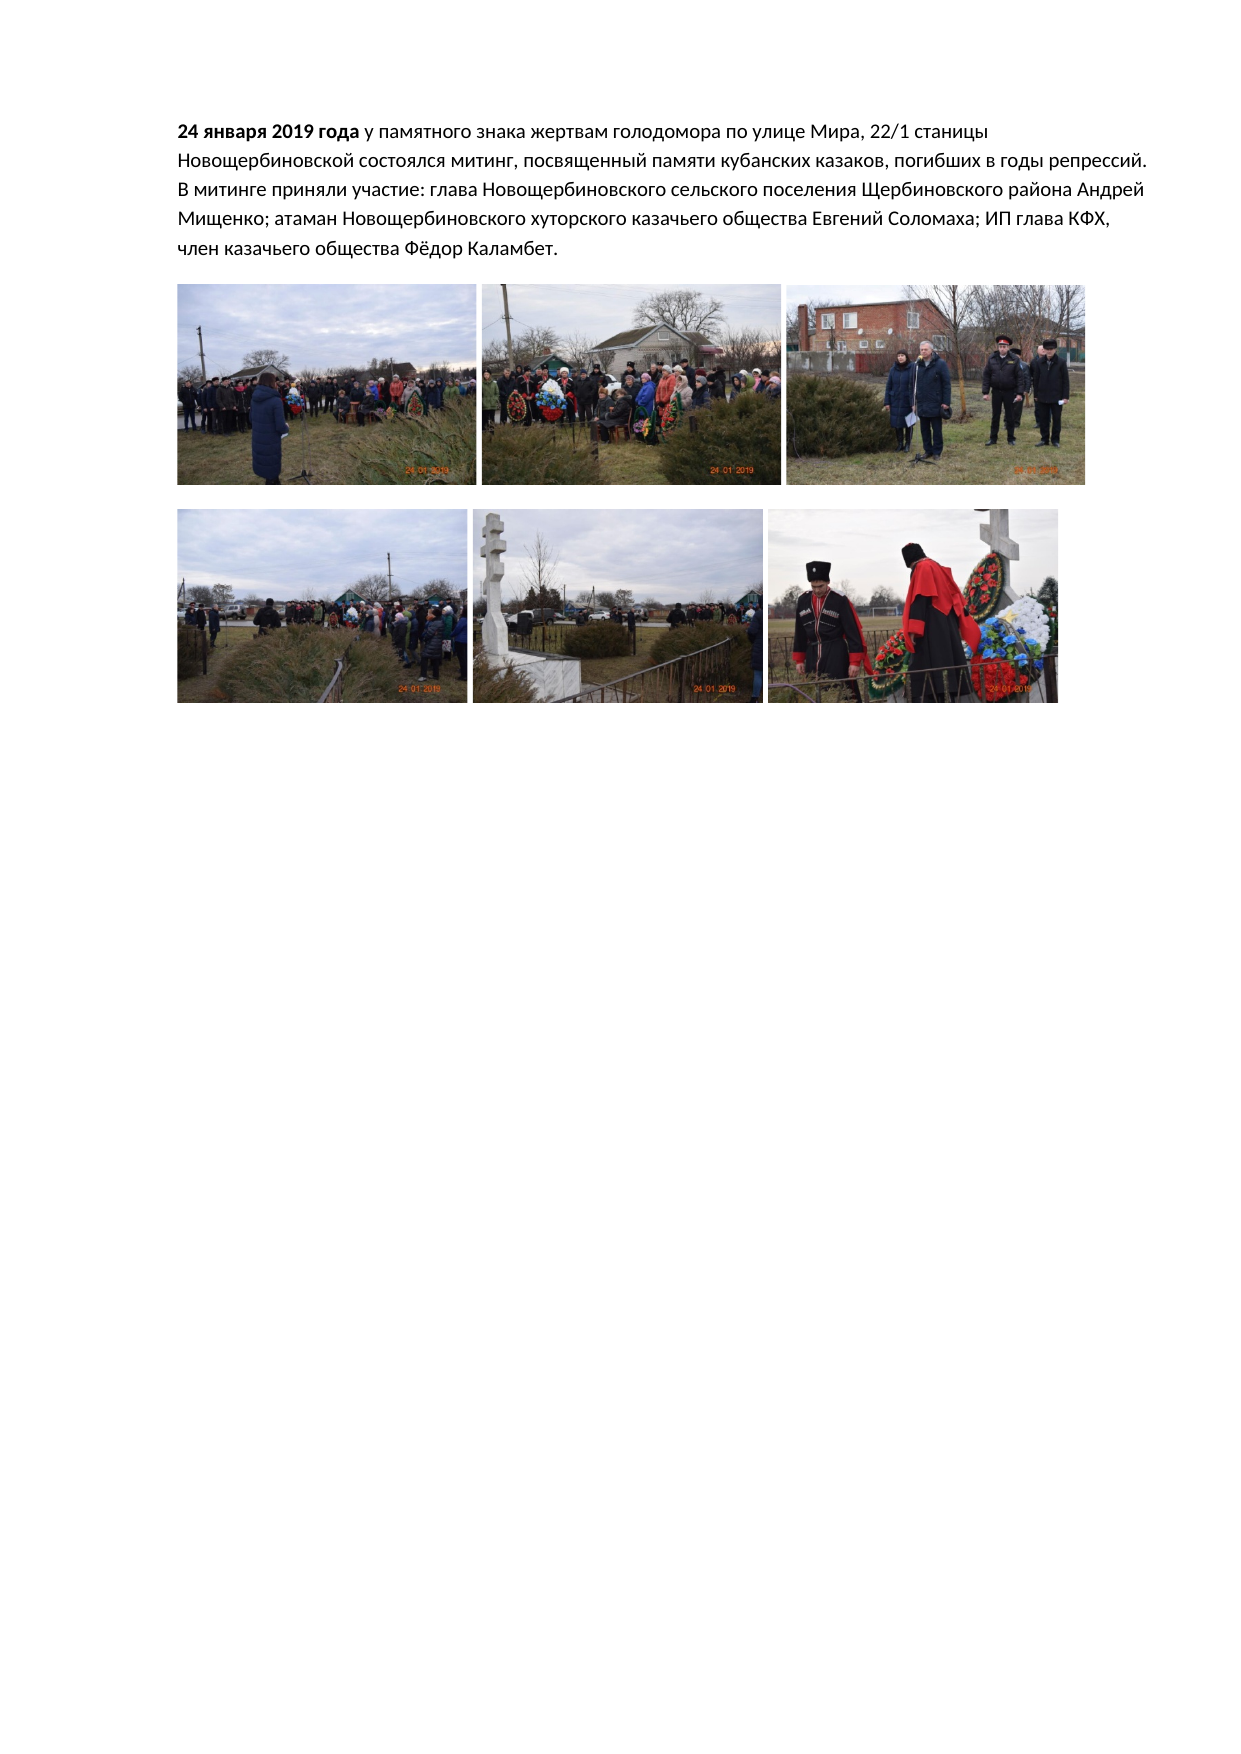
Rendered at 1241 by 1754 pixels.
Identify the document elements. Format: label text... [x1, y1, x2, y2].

picture [768, 509, 1059, 703]
picture [177, 509, 468, 703]
picture [786, 285, 1086, 485]
text 24 января 2019 года у памятного знака жертвам голодомора по улице Мира, 22/1 станицы Новощербиновской состоялся митинг, посвященный памяти кубанских казаков, погибших в годы репрессий. В митинге приняли участие: глава Новощербиновского сельского поселения Щербиновского района Андрей Мищенко; атаман Новощербиновского хуторского казачьего общества Евгений Соломаха; ИП глава КФХ, член казачьего общества Фёдор Каламбет. [177, 118, 1152, 260]
picture [472, 509, 763, 703]
picture [481, 284, 782, 485]
picture [177, 284, 477, 485]
